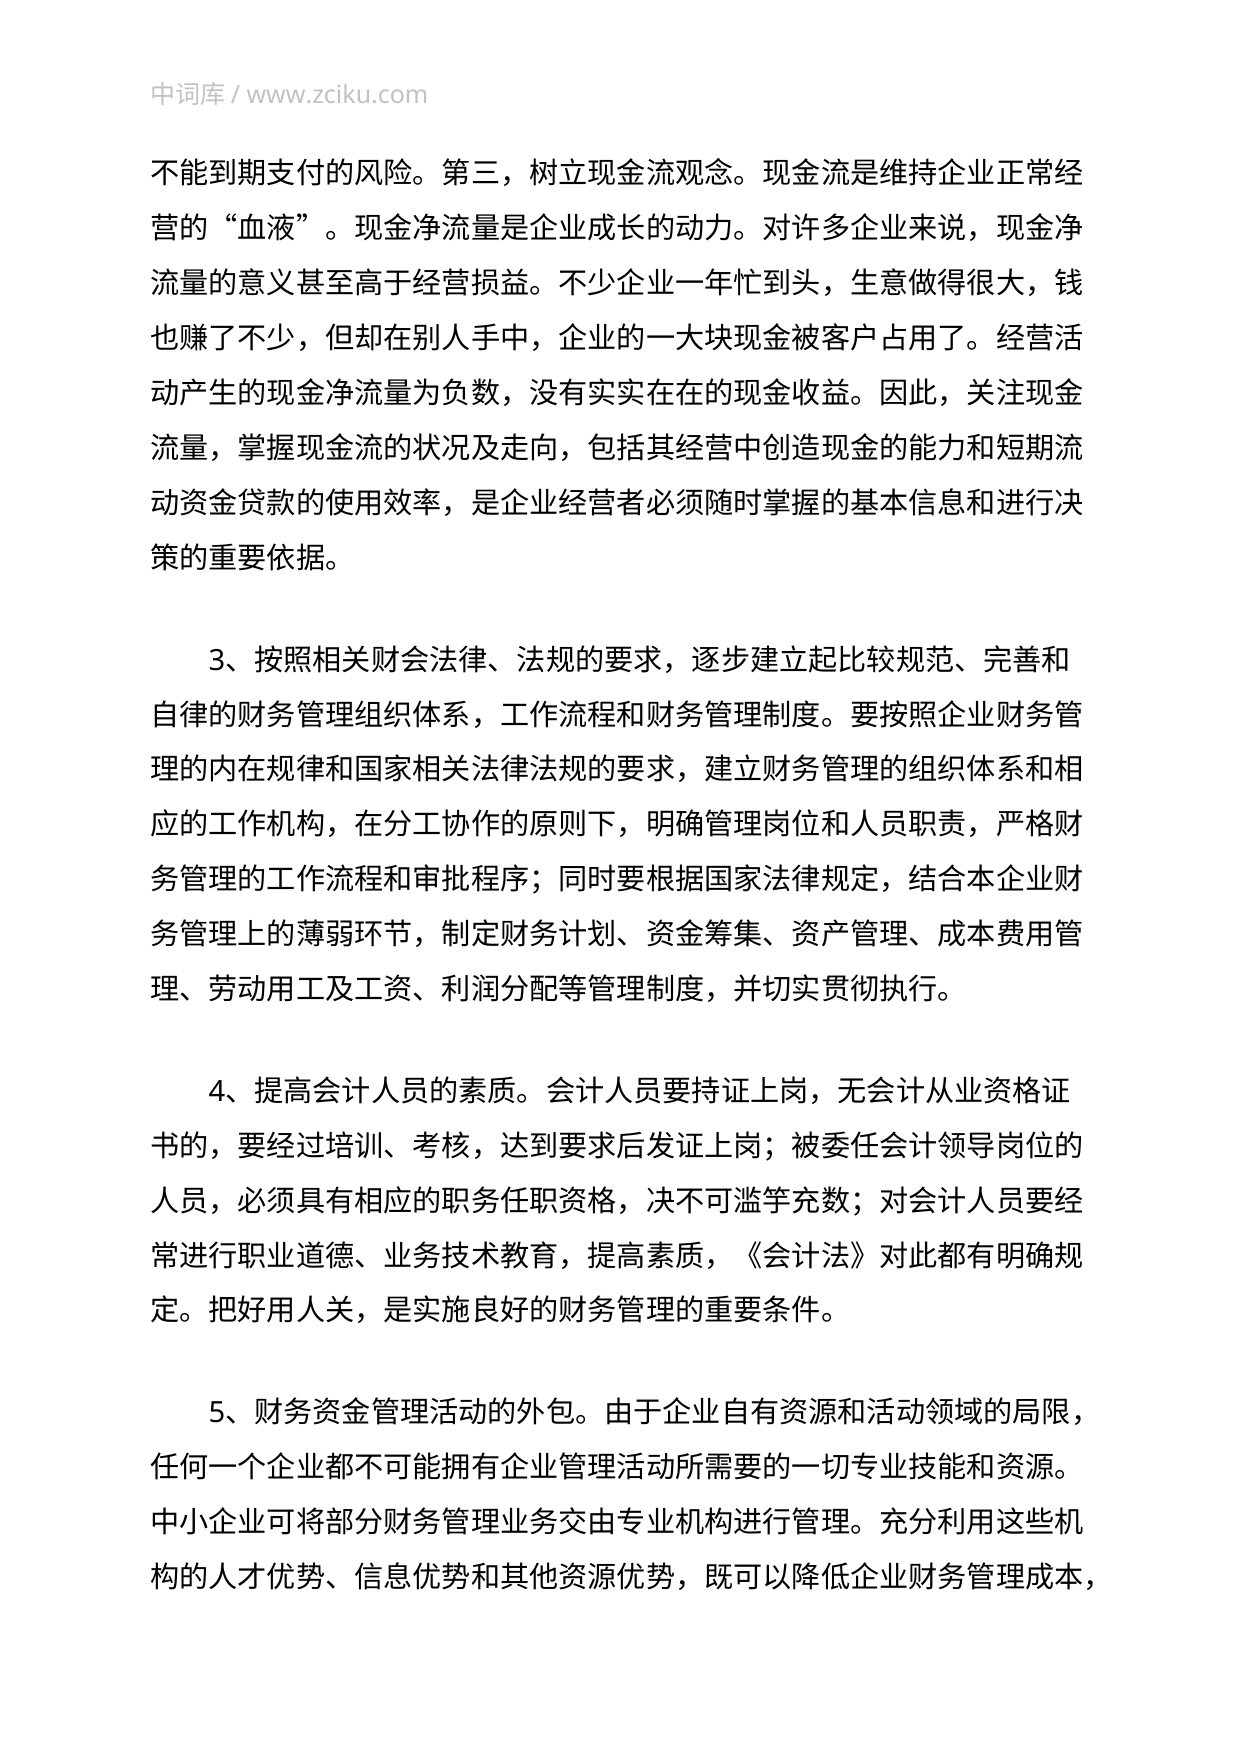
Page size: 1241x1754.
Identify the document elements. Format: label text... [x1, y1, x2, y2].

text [150, 150, 1090, 577]
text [150, 1389, 1090, 1596]
text 3、按照相关财会法律、法规的要求，逐步建立起比较规范、完善和自律的财务管理组织体系，工作流程和财务管理制度。要按照企业财务管理的内在规律和国家相关法律法规的要求，建立财务管理的组织体系和相应的工作机构，在分工协作的原则下，明确管理岗位和人员职责，严格财务管理的工作流程和审批程序；同时要根据国家法律规定，结合本企业财务管理上的薄弱环节，制定财务计划、资金筹集、资产管理、成本费用管理、劳动用工及工资、利润分配等管理制度，并切实贯彻执行。 [150, 636, 1090, 1008]
text 4、提高会计人员的素质。会计人员要持证上岗，无会计从业资格证书的，要经过培训、考核，达到要求后发证上岗；被委任会计领导岗位的人员，必须具有相应的职务任职资格，决不可滥竽充数；对会计人员要经常进行职业道德、业务技术教育，提高素质，《会计法》对此都有明确规定。把好用人关，是实施良好的财务管理的重要条件。 [150, 1067, 1090, 1329]
